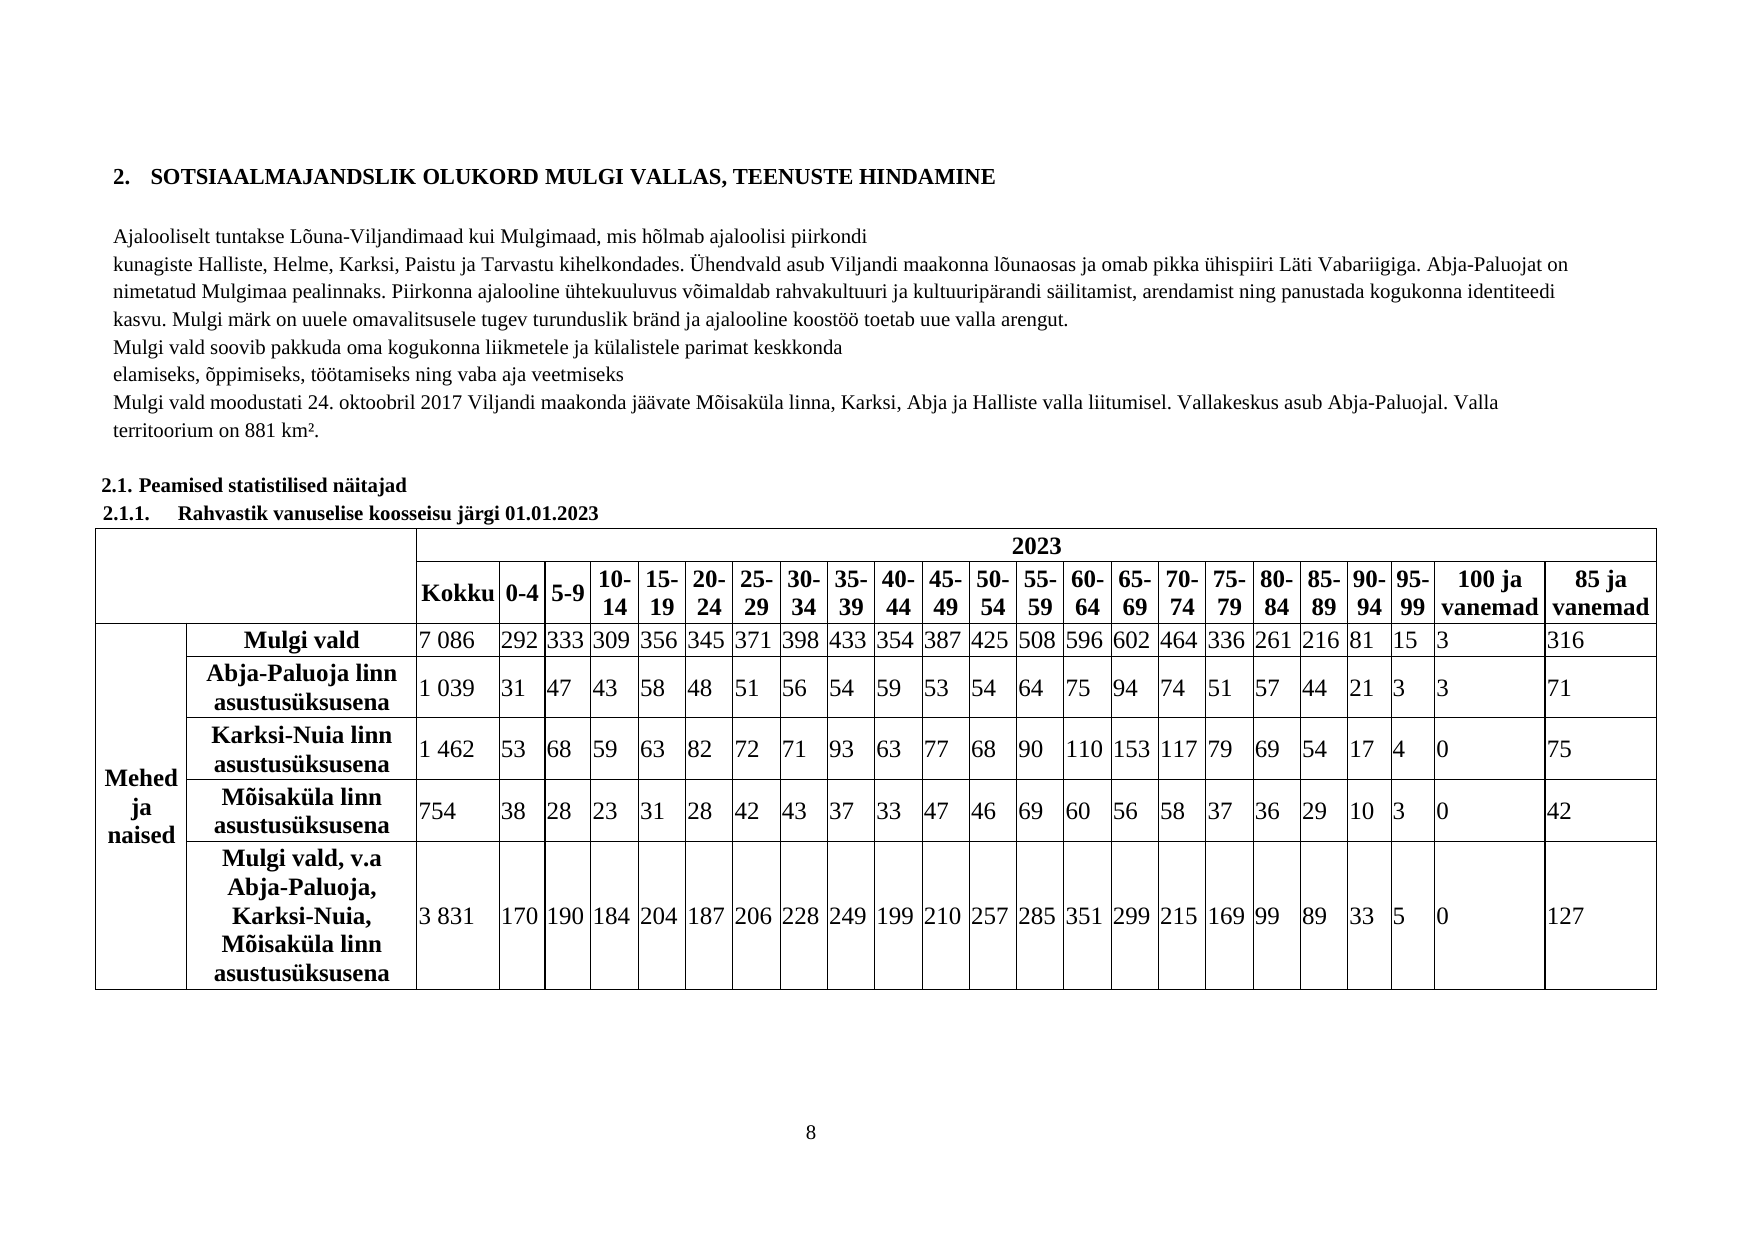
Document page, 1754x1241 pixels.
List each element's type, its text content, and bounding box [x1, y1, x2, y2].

table_cell 15 [1392, 624, 1434, 656]
table_cell 65-69 [1112, 562, 1158, 623]
table_cell 40-44 [875, 562, 922, 623]
table_cell 48 [686, 657, 732, 717]
table_cell 169 [1206, 842, 1253, 988]
table_cell 356 [639, 624, 685, 656]
table_cell 36 [1254, 780, 1300, 841]
table_cell 51 [1206, 657, 1253, 717]
table_cell 42 [733, 780, 780, 841]
table_cell 54 [970, 657, 1016, 717]
table_cell 3 [1392, 780, 1434, 841]
table_cell 81 [1348, 624, 1391, 656]
table_cell 58 [1159, 780, 1205, 841]
table_cell 3 831 [417, 842, 499, 988]
table_cell 53 [923, 657, 969, 717]
table_cell Mulgi vald, v.a Abja-Paluoja, Karksi-Nuia, Mõisaküla linn asustusüksusena [187, 842, 416, 988]
table_cell 754 [417, 780, 499, 841]
table_cell 28 [686, 780, 732, 841]
list SOTSIAALMAJANDSLIK OLUKORD MULGI VALLAS, TEENUSTE HINDAMINE [113, 163, 1597, 189]
table_cell 190 [546, 842, 590, 988]
table_cell 10-14 [591, 562, 638, 623]
table_cell 33 [1348, 842, 1391, 988]
table_cell 31 [639, 780, 685, 841]
table_cell 59 [875, 657, 922, 717]
table_cell 55-59 [1017, 562, 1063, 623]
table_cell 351 [1064, 842, 1111, 988]
table_cell 25-29 [733, 562, 780, 623]
table_cell 21 [1348, 657, 1391, 717]
table_cell 75 [1064, 657, 1111, 717]
table_cell 333 [546, 624, 590, 656]
table_cell 261 [1254, 624, 1300, 656]
table_cell 47 [546, 657, 590, 717]
table_cell 508 [1017, 624, 1063, 656]
table_cell 3 [1392, 657, 1434, 717]
table_cell 371 [733, 624, 780, 656]
text Ajalooliselt tuntakse Lõuna-Viljandimaad kui Mulgimaad, mis hõlmab ajaloolisi piirkondi [113, 224, 1592, 248]
table_cell 38 [500, 780, 544, 841]
table_cell 216 [1301, 624, 1347, 656]
list Peamised statistilised näitajad [101, 473, 1592, 497]
table_cell 299 [1112, 842, 1158, 988]
table_cell 57 [1254, 657, 1300, 717]
text kunagiste Halliste, Helme, Karksi, Paistu ja Tarvastu kihelkondades. Ühendvald asub Viljandi maakonna lõunaosas ja omab pikka ühispiiri Läti Vabariigiga. Abja-Paluojat on nimetatud Mulgimaa pealinnaks. Piirkonna ajalooline ühtekuuluvus võimaldab rahvakultuuri ja kultuuripärandi säilitamist, arendamist ning panustada kogukonna identiteedi kasvu. Mulgi märk on uuele omavalitsusele tugev turunduslik bränd ja ajalooline koostöö toetab uue valla arengut. [113, 252, 1592, 331]
table_cell 37 [828, 780, 874, 841]
table_cell Kokku [417, 562, 499, 623]
table_cell 20-24 [686, 562, 732, 623]
table_cell Karksi-Nuia linn asustusüksusena [187, 718, 416, 779]
table_cell 94 [1112, 657, 1158, 717]
table_cell 285 [1017, 842, 1063, 988]
table_cell 153 [1112, 718, 1158, 779]
table_cell 206 [733, 842, 780, 988]
table_cell 30-34 [781, 562, 827, 623]
table_cell 1 462 [417, 718, 499, 779]
text elamiseks, õppimiseks, töötamiseks ning vaba aja veetmiseks [113, 362, 1592, 386]
table_cell 0 [1435, 842, 1544, 988]
table_cell 63 [875, 718, 922, 779]
table_cell 56 [1112, 780, 1158, 841]
table_cell 44 [1301, 657, 1347, 717]
table_cell 85-89 [1301, 562, 1347, 623]
table_cell 4 [1392, 718, 1434, 779]
table_cell 60-64 [1064, 562, 1111, 623]
table_cell 68 [546, 718, 590, 779]
table_cell 43 [591, 657, 638, 717]
table_cell 64 [1017, 657, 1063, 717]
table_cell 5 [1392, 842, 1434, 988]
table_cell 425 [970, 624, 1016, 656]
table_cell 68 [970, 718, 1016, 779]
table_cell 75 [1546, 718, 1656, 779]
table_cell 82 [686, 718, 732, 779]
table_cell 596 [1064, 624, 1111, 656]
table_cell 433 [828, 624, 874, 656]
table_cell 69 [1254, 718, 1300, 779]
table_cell 316 [1546, 624, 1656, 656]
table_cell 184 [591, 842, 638, 988]
table_cell 15-19 [639, 562, 685, 623]
table_cell 71 [1546, 657, 1656, 717]
table_cell 602 [1112, 624, 1158, 656]
table_header 2023 [417, 529, 1656, 561]
table_header [96, 529, 416, 623]
table_cell 46 [970, 780, 1016, 841]
table_cell 249 [828, 842, 874, 988]
table_cell 79 [1206, 718, 1253, 779]
table_cell 28 [546, 780, 590, 841]
table_cell 33 [875, 780, 922, 841]
table_cell 204 [639, 842, 685, 988]
table_cell 10 [1348, 780, 1391, 841]
table_cell 99 [1254, 842, 1300, 988]
table_cell 58 [639, 657, 685, 717]
table_cell 0 [1435, 780, 1544, 841]
table_cell Mulgi vald [187, 624, 416, 656]
table_cell 35-39 [828, 562, 874, 623]
table_cell 228 [781, 842, 827, 988]
table_cell 110 [1064, 718, 1111, 779]
table_cell 77 [923, 718, 969, 779]
table_cell 54 [828, 657, 874, 717]
table_cell 210 [923, 842, 969, 988]
table_cell 69 [1017, 780, 1063, 841]
table_cell 59 [591, 718, 638, 779]
table_cell 90 [1017, 718, 1063, 779]
table_cell 17 [1348, 718, 1391, 779]
table_cell 90-94 [1348, 562, 1391, 623]
table_cell 74 [1159, 657, 1205, 717]
table_cell 0-4 [500, 562, 544, 623]
table_cell 1 039 [417, 657, 499, 717]
table_cell 3 [1435, 657, 1544, 717]
table_cell 53 [500, 718, 544, 779]
table_cell 170 [500, 842, 544, 988]
list Rahvastik vanuselise koosseisu järgi 01.01.2023 [103, 501, 1592, 524]
table_cell 354 [875, 624, 922, 656]
table_cell 387 [923, 624, 969, 656]
table_cell 23 [591, 780, 638, 841]
table_cell 100 ja vanemad [1435, 562, 1544, 623]
table_cell 127 [1546, 842, 1656, 988]
table_cell 51 [733, 657, 780, 717]
table_cell 309 [591, 624, 638, 656]
table_cell 336 [1206, 624, 1253, 656]
table_cell 37 [1206, 780, 1253, 841]
table_cell Mehed ja naised [96, 624, 186, 988]
text Mulgi vald moodustati 24. oktoobril 2017 Viljandi maakonda jäävate Mõisaküla linna, Karksi, Abja ja Halliste valla liitumisel. Vallakeskus asub Abja-Paluojal. Valla territoorium on 881 km². [113, 390, 1592, 442]
table_cell 93 [828, 718, 874, 779]
table_cell 47 [923, 780, 969, 841]
text Mulgi vald soovib pakkuda oma kogukonna liikmetele ja külalistele parimat keskkonda [113, 334, 1592, 359]
table_cell 215 [1159, 842, 1205, 988]
table_cell 5-9 [546, 562, 590, 623]
table_cell 45-49 [923, 562, 969, 623]
table_cell 89 [1301, 842, 1347, 988]
table_cell 29 [1301, 780, 1347, 841]
table_cell 292 [500, 624, 544, 656]
table_cell 398 [781, 624, 827, 656]
table_cell 80-84 [1254, 562, 1300, 623]
table_cell 95-99 [1392, 562, 1434, 623]
table_cell 72 [733, 718, 780, 779]
table_cell 7 086 [417, 624, 499, 656]
table_cell Abja-Paluoja linn asustusüksusena [187, 657, 416, 717]
table_cell 31 [500, 657, 544, 717]
table_cell 56 [781, 657, 827, 717]
table_cell 43 [781, 780, 827, 841]
table_cell 50-54 [970, 562, 1016, 623]
table_cell 0 [1435, 718, 1544, 779]
table_cell 75-79 [1206, 562, 1253, 623]
table_cell 257 [970, 842, 1016, 988]
table_cell 70-74 [1159, 562, 1205, 623]
table_cell 3 [1435, 624, 1544, 656]
table_cell 464 [1159, 624, 1205, 656]
table_cell 85 ja vanemad [1546, 562, 1656, 623]
table_cell 71 [781, 718, 827, 779]
table_cell 42 [1546, 780, 1656, 841]
table_cell Mõisaküla linn asustusüksusena [187, 780, 416, 841]
table_cell 117 [1159, 718, 1205, 779]
table_cell 345 [686, 624, 732, 656]
table_cell 187 [686, 842, 732, 988]
table_cell 60 [1064, 780, 1111, 841]
table_cell 54 [1301, 718, 1347, 779]
table_cell 199 [875, 842, 922, 988]
table_cell 63 [639, 718, 685, 779]
